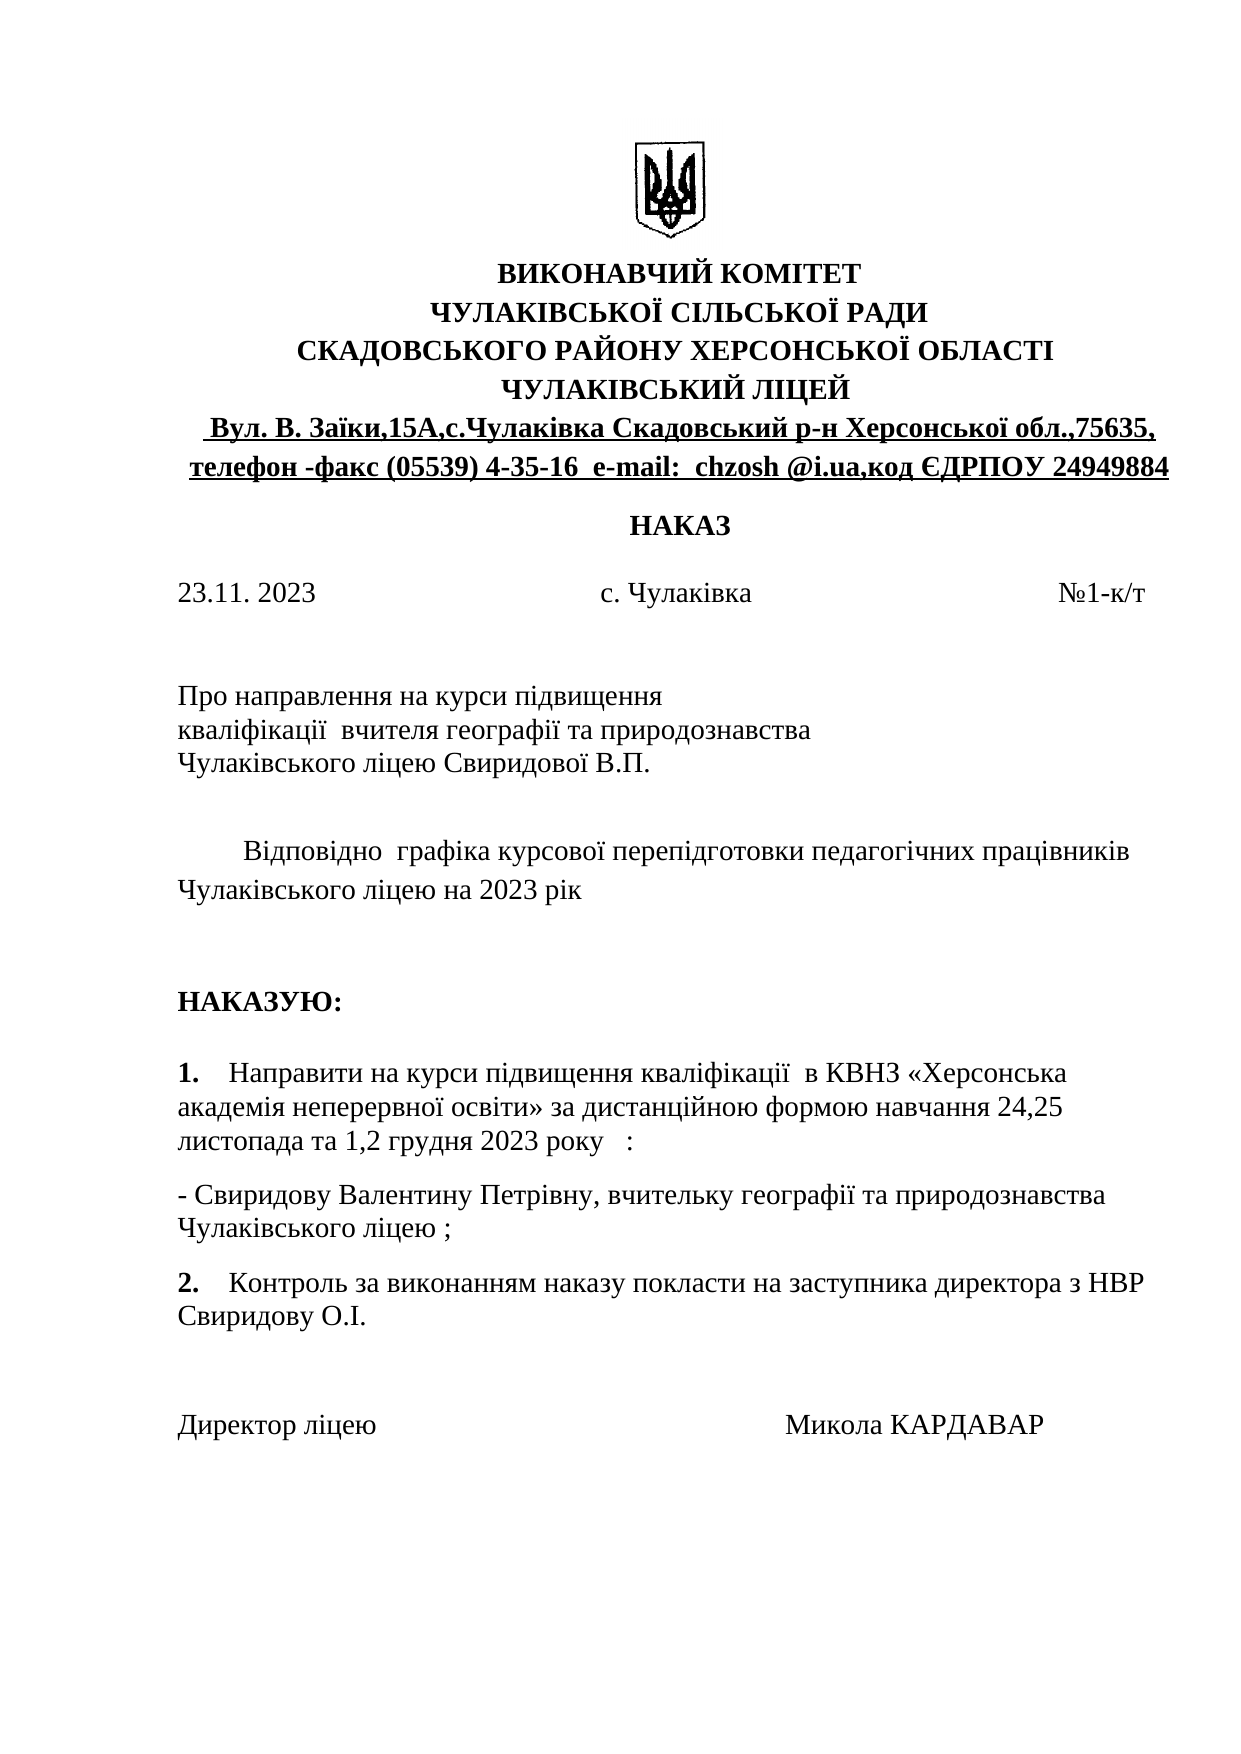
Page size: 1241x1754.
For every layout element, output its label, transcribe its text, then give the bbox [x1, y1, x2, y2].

text 2. Контроль за виконанням наказу покласти на заступника директора з НВР Свиридову О.І. [177, 1265, 1181, 1332]
text ВИКОНАВЧИЙ КОМІТЕТ ЧУЛАКІВСЬКОЇ СІЛЬСЬКОЇ РАДИ СКАДОВСЬКОГО РАЙОНУ ХЕРСОНСЬКОЇ ОБЛАСТІ ЧУЛАКІВСЬКИЙ ЛІЦЕЙ Вул. В. Заїки,15А,с.Чулаківка Скадовський р-н Херсонської обл.,75635, телефон -факс (05539) 4-35-16 е-mail: chzosh @i.ua,код ЄДРПОУ 24949884 [177, 256, 1181, 482]
text Відповідно графіка курсової перепідготовки педагогічних працівників Чулаківського ліцею на 2023 рік [177, 833, 1181, 906]
text Чулаківського ліцею Свиридової В.П. [177, 746, 1181, 779]
text кваліфікації вчителя географії та природознавства [177, 712, 1181, 746]
text 1. Направити на курси підвищення кваліфікації в КВНЗ «Херсонська академія неперервної освіти» за дистанційною формою навчання 24,25 листопада та 1,2 грудня 2023 року : [177, 1056, 1181, 1156]
text Про направлення на курси підвищення [177, 678, 1181, 712]
text 23.11. 2023 с. Чулаківка №1-к/т [177, 575, 1181, 609]
text НАКАЗ [177, 508, 1181, 542]
text НАКАЗУЮ: [177, 984, 1181, 1018]
text - Свиридову Валентину Петрівну, вчительку географії та природознавства Чулаківського ліцею ; [177, 1177, 1181, 1244]
text Директор ліцею Микола КАРДАВАР [177, 1407, 1181, 1441]
